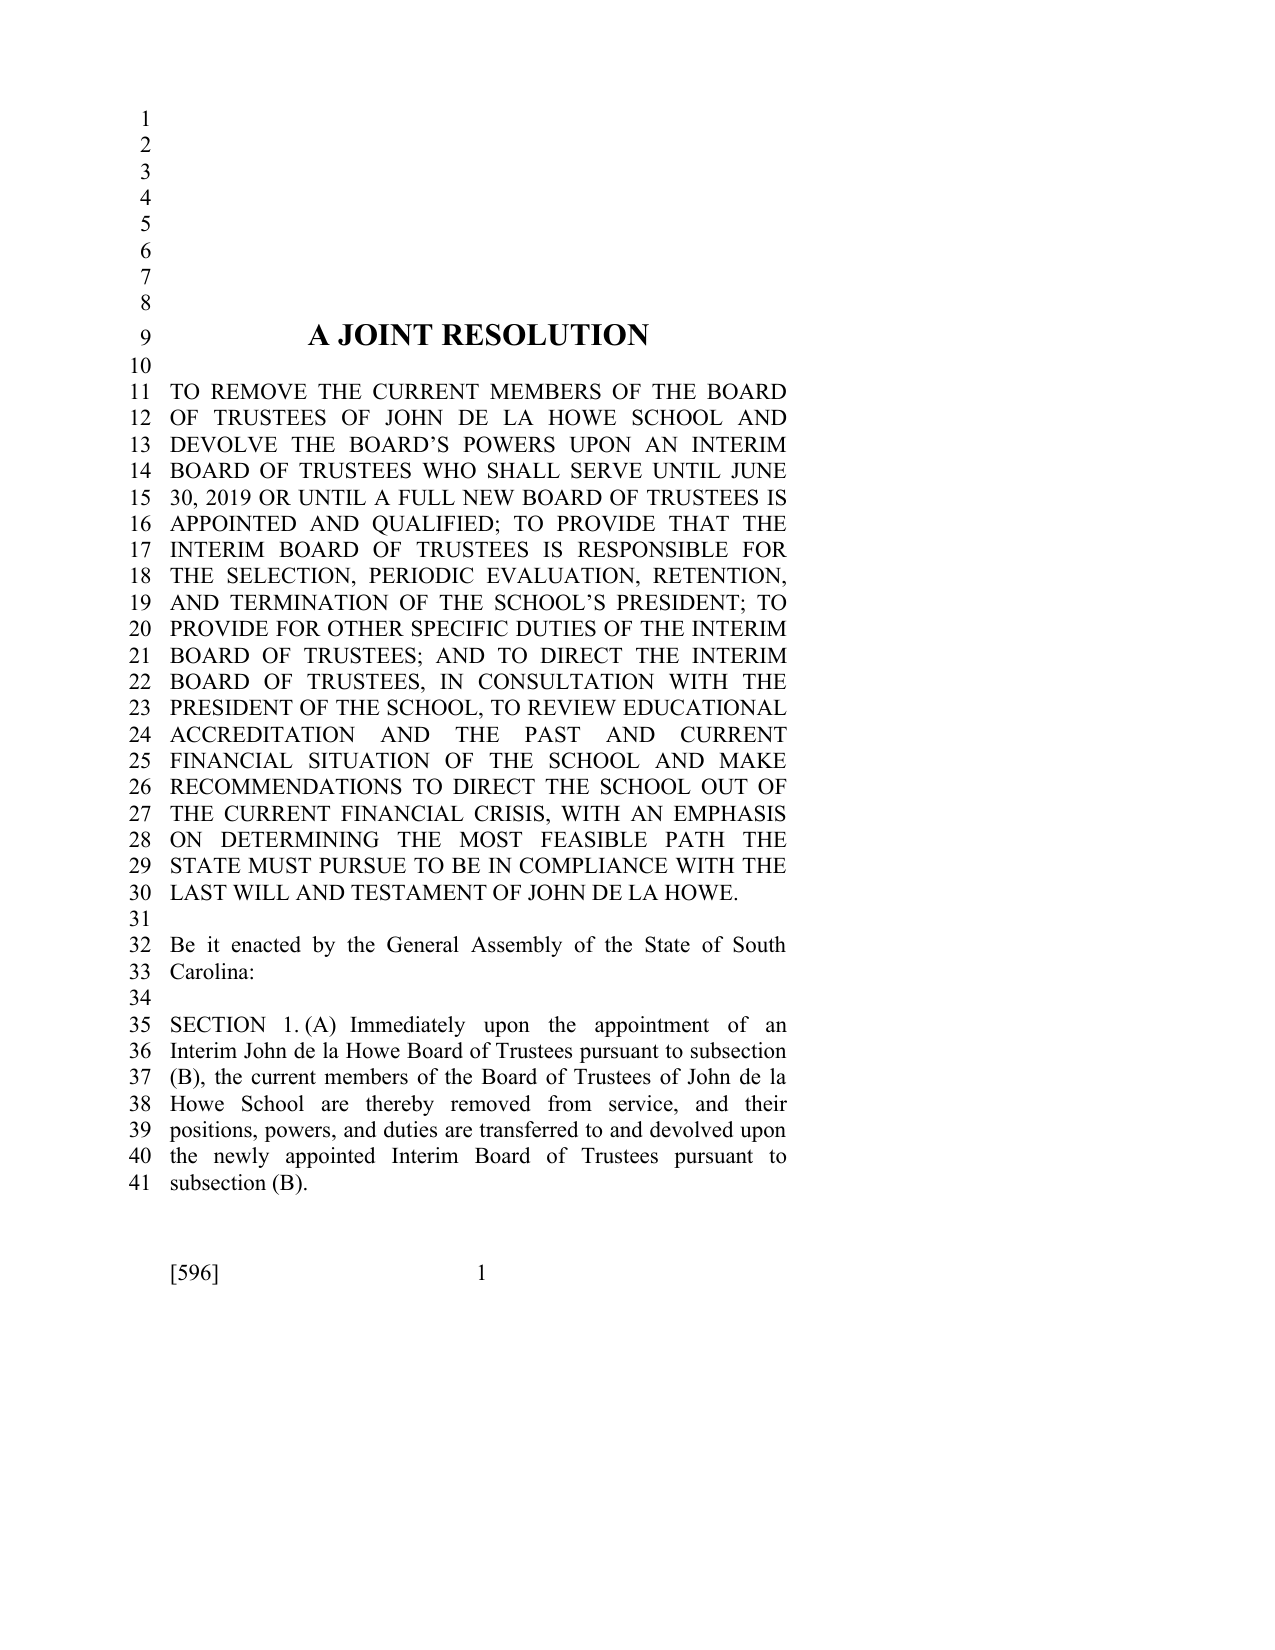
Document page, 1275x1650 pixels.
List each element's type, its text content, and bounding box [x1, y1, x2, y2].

text Be it enacted by the General Assembly of the State of South Carolina: [169, 932, 787, 984]
text TO REMOVE THE CURRENT MEMBERS OF THE BOARD OF TRUSTEES OF JOHN DE LA HOWE SCHOOL AND DEVOLVE THE BOARD’S POWERS UPON AN INTERIM BOARD OF TRUSTEES WHO SHALL SERVE UNTIL JUNE 30, 2019 OR UNTIL A FULL NEW BOARD OF TRUSTEES IS APPOINTED AND QUALIFIED; TO PROVIDE THAT THE INTERIM BOARD OF TRUSTEES IS RESPONSIBLE FOR THE SELECTION, PERIODIC EVALUATION, RETENTION, AND TERMINATION OF THE SCHOOL’S PRESIDENT; TO PROVIDE FOR OTHER SPECIFIC DUTIES OF THE INTERIM BOARD OF TRUSTEES; AND TO DIRECT THE INTERIM BOARD OF TRUSTEES, IN CONSULTATION WITH THE PRESIDENT OF THE SCHOOL, TO REVIEW EDUCATIONAL ACCREDITATION AND THE PAST AND CURRENT FINANCIAL SITUATION OF THE SCHOOL AND MAKE RECOMMENDATIONS TO DIRECT THE SCHOOL OUT OF THE CURRENT FINANCIAL CRISIS, WITH AN EMPHASIS ON DETERMINING THE MOST FEASIBLE PATH THE STATE MUST PURSUE TO BE IN COMPLIANCE WITH THE LAST WILL AND TESTAMENT OF JOHN DE LA HOWE. [169, 378, 787, 905]
text A JOINT RESOLUTION [169, 316, 787, 352]
text SECTION 1. (A) Immediately upon the appointment of an Interim John de la Howe Board of Trustees pursuant to subsection (B), the current members of the Board of Trustees of John de la Howe School are thereby removed from service, and their positions, powers, and duties are transferred to and devolved upon the newly appointed Interim Board of Trustees pursuant to subsection (B). [169, 1011, 787, 1195]
